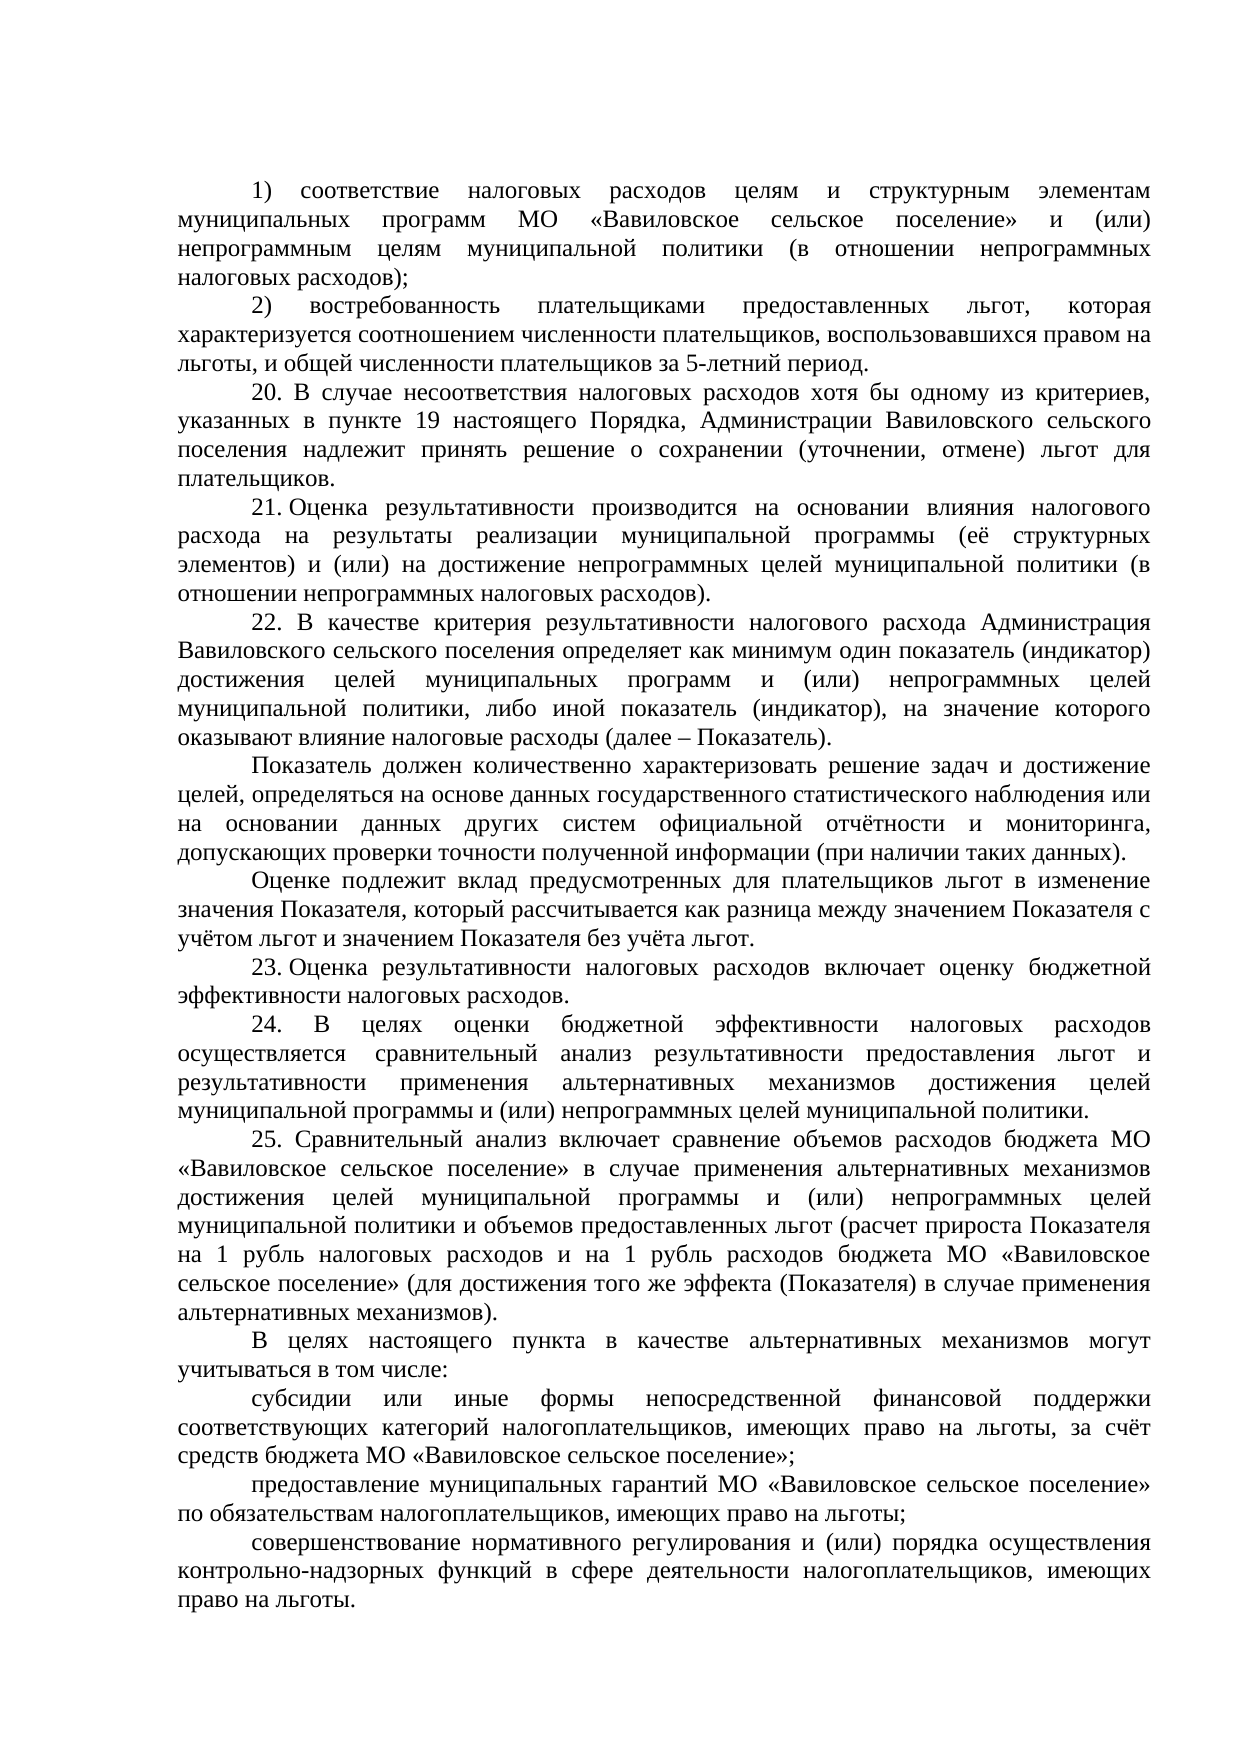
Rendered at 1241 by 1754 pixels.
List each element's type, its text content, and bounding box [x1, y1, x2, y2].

list 21. Оценка результативности производится на основании влияния налогового расхода на результаты реализации муниципальной программы (её структурных элементов) и (или) на достижение непрограммных целей муниципальной политики (в отношении непрограммных налоговых расходов). [177, 492, 1152, 607]
list субсидии или иные формы непосредственной финансовой поддержки соответствующих категорий налогоплательщиков, имеющих право на льготы, за счёт средств бюджета МО «Вавиловское сельское поселение»; [177, 1383, 1152, 1469]
list совершенствование нормативного регулирования и (или) порядка осуществления контрольно-надзорных функций в сфере деятельности налогоплательщиков, имеющих право на льготы. [177, 1527, 1152, 1613]
list 2) востребованность плательщиками предоставленных льгот, которая характеризуется соотношением численности плательщиков, воспользовавшихся правом на льготы, и общей численности плательщиков за 5-летний период. [177, 291, 1152, 377]
list 1) соответствие налоговых расходов целям и структурным элементам муниципальных программ МО «Вавиловское сельское поселение» и (или) непрограммным целям муниципальной политики (в отношении непрограммных налоговых расходов); [177, 176, 1152, 291]
list 20. В случае несоответствия налоговых расходов хотя бы одному из критериев, указанных в пункте 19 настоящего Порядка, Администрации Вавиловского сельского поселения надлежит принять решение о сохранении (уточнении, отмене) льгот для плательщиков. [177, 377, 1152, 492]
list 23. Оценка результативности налоговых расходов включает оценку бюджетной эффективности налоговых расходов. [177, 952, 1152, 1009]
list Оценке подлежит вклад предусмотренных для плательщиков льгот в изменение значения Показателя, который рассчитывается как разница между значением Показателя с учётом льгот и значением Показателя без учёта льгот. [177, 866, 1152, 952]
list 24. В целях оценки бюджетной эффективности налоговых расходов осуществляется сравнительный анализ результативности предоставления льгот и результативности применения альтернативных механизмов достижения целей муниципальной программы и (или) непрограммных целей муниципальной политики. [177, 1009, 1152, 1124]
list 22. В качестве критерия результативности налогового расхода Администрация Вавиловского сельского поселения определяет как минимум один показатель (индикатор) достижения целей муниципальных программ и (или) непрограммных целей муниципальной политики, либо иной показатель (индикатор), на значение которого оказывают влияние налоговые расходы (далее – Показатель). [177, 607, 1152, 751]
list В целях настоящего пункта в качестве альтернативных механизмов могут учитываться в том числе: [177, 1326, 1152, 1383]
list Показатель должен количественно характеризовать решение задач и достижение целей, определяться на основе данных государственного статистического наблюдения или на основании данных других систем официальной отчётности и мониторинга, допускающих проверки точности полученной информации (при наличии таких данных). [177, 751, 1152, 866]
list предоставление муниципальных гарантий МО «Вавиловское сельское поселение» по обязательствам налогоплательщиков, имеющих право на льготы; [177, 1469, 1152, 1527]
list 25. Сравнительный анализ включает сравнение объемов расходов бюджета МО «Вавиловское сельское поселение» в случае применения альтернативных механизмов достижения целей муниципальной программы и (или) непрограммных целей муниципальной политики и объемов предоставленных льгот (расчет прироста Показателя на 1 рубль налоговых расходов и на 1 рубль расходов бюджета МО «Вавиловское сельское поселение» (для достижения того же эффекта (Показателя) в случае применения альтернативных механизмов). [177, 1124, 1152, 1326]
